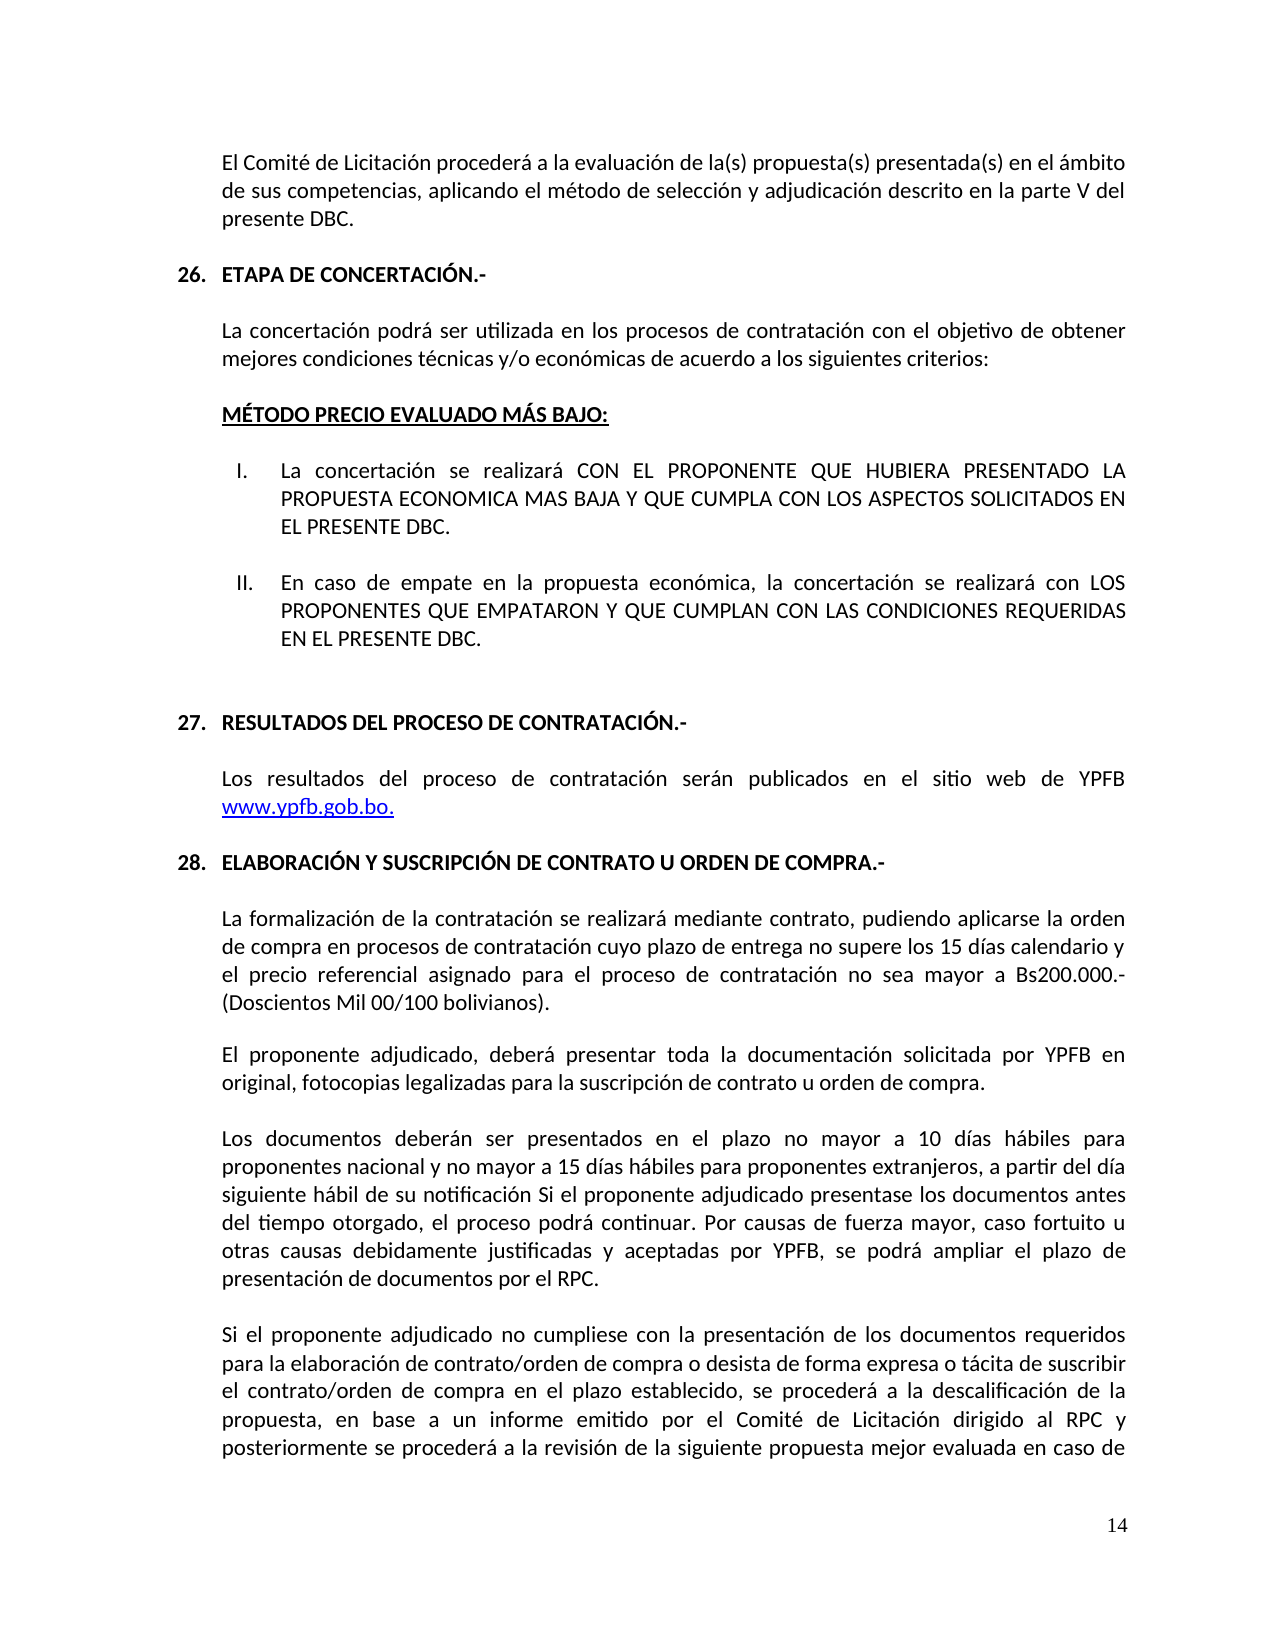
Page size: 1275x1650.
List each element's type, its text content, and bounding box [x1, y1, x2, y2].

text Los resultados del proceso de contratación serán publicados en el sitio web de YPFB www.ypfb.gob.bo. [222, 764, 1127, 820]
list ETAPA DE CONCERTACIÓN.- [177, 260, 1127, 288]
list En caso de empate en la propuesta económica, la concertación se realizará con LOS PROPONENTES QUE EMPATARON Y QUE CUMPLAN CON LAS CONDICIONES REQUERIDAS EN EL PRESENTE DBC. [236, 568, 1127, 652]
list RESULTADOS DEL PROCESO DE CONTRATACIÓN.- [177, 708, 1127, 736]
text El Comité de Licitación procederá a la evaluación de la(s) propuesta(s) presentada(s) en el ámbito de sus competencias, aplicando el método de selección y adjudicación descrito en la parte V del presente DBC. [222, 148, 1127, 232]
text La formalización de la contratación se realizará mediante contrato, pudiendo aplicarse la orden de compra en procesos de contratación cuyo plazo de entrega no supere los 15 días calendario y el precio referencial asignado para el proceso de contratación no sea mayor a Bs200.000.- (Doscientos Mil 00/100 bolivianos). [222, 904, 1127, 1016]
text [222, 1321, 1127, 1461]
text El proponente adjudicado, deberá presentar toda la documentación solicitada por YPFB en original, fotocopias legalizadas para la suscripción de contrato u orden de compra. [222, 1040, 1127, 1096]
list ELABORACIÓN Y SUSCRIPCIÓN DE CONTRATO U ORDEN DE COMPRA.- [177, 848, 1127, 876]
text La concertación podrá ser utilizada en los procesos de contratación con el objetivo de obtener mejores condiciones técnicas y/o económicas de acuerdo a los siguientes criterios: [222, 316, 1127, 372]
list La concertación se realizará CON EL PROPONENTE QUE HUBIERA PRESENTADO LA PROPUESTA ECONOMICA MAS BAJA Y QUE CUMPLA CON LOS ASPECTOS SOLICITADOS EN EL PRESENTE DBC. [236, 456, 1127, 540]
text Los documentos deberán ser presentados en el plazo no mayor a 10 días hábiles para proponentes nacional y no mayor a 15 días hábiles para proponentes extranjeros, a partir del día siguiente hábil de su notificación Si el proponente adjudicado presentase los documentos antes del tiempo otorgado, el proceso podrá continuar. Por causas de fuerza mayor, caso fortuito u otras causas debidamente justificadas y aceptadas por YPFB, se podrá ampliar el plazo de presentación de documentos por el RPC. [222, 1124, 1127, 1293]
list MÉTODO PRECIO EVALUADO MÁS BAJO: [222, 400, 1127, 428]
